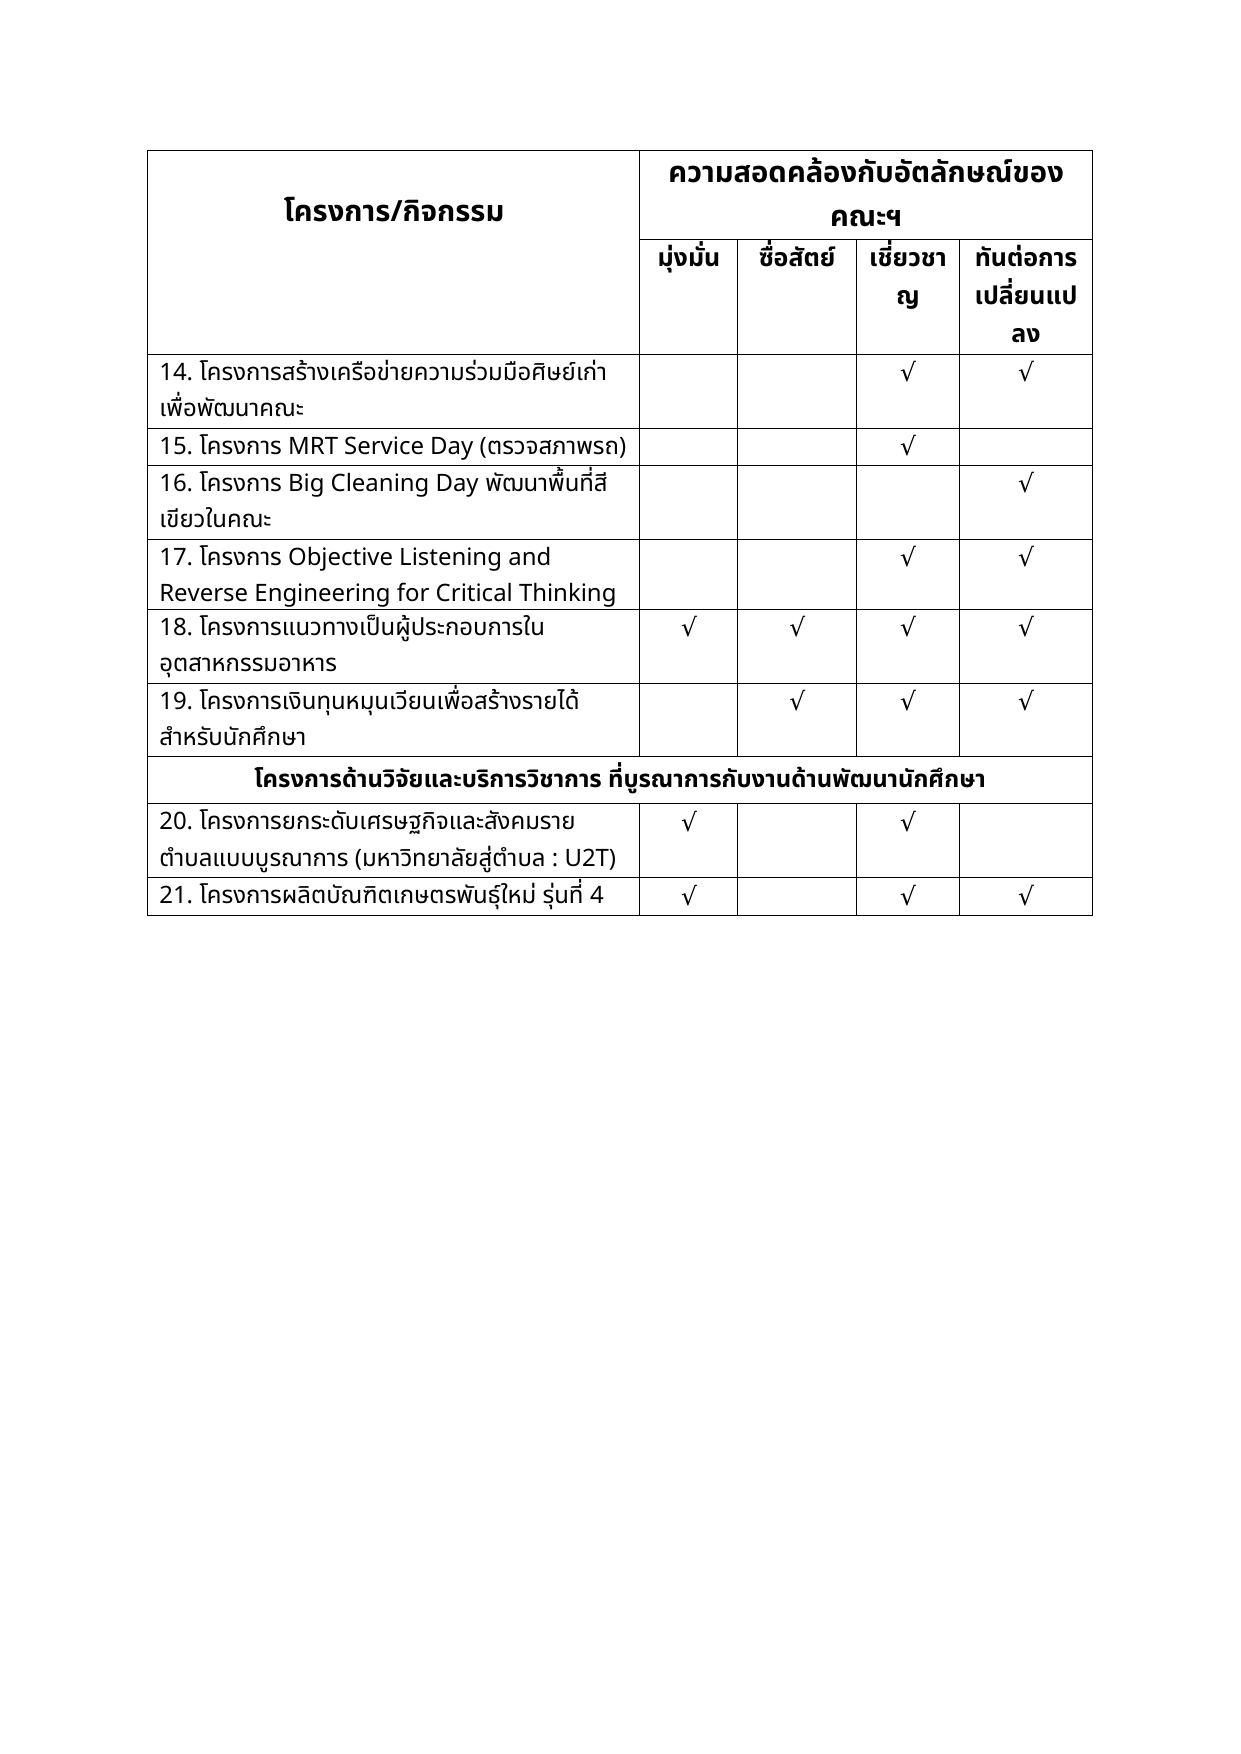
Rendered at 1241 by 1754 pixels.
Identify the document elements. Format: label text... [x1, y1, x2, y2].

table_cell [640, 355, 737, 427]
table_cell √ [857, 684, 959, 756]
table_cell 17. โครงการ Objective Listening and Reverse Engineering for Critical Thinking [148, 540, 639, 609]
table_cell 14. โครงการสร้างเครือข่ายความร่วมมือศิษย์เก่าเพื่อพัฒนาคณะ [148, 355, 639, 427]
table_cell √ [640, 610, 737, 682]
table_cell ทันต่อการเปลี่ยนแปลง [960, 240, 1092, 354]
table_cell √ [960, 355, 1092, 427]
table_cell √ [640, 878, 737, 914]
table_cell √ [738, 610, 856, 682]
table_cell √ [960, 540, 1092, 609]
table_cell [857, 466, 959, 539]
table_cell [960, 429, 1092, 465]
table_cell [738, 804, 856, 877]
table_cell 21. โครงการผลิตบัณฑิตเกษตรพันธุ์ใหม่ รุ่นที่ 4 [148, 878, 639, 914]
table_cell [640, 429, 737, 465]
table_cell มุ่งมั่น [640, 240, 737, 354]
table_cell 18. โครงการแนวทางเป็นผู้ประกอบการในอุตสาหกรรมอาหาร [148, 610, 639, 682]
table_cell √ [960, 878, 1092, 914]
table_cell [960, 804, 1092, 877]
table_cell 15. โครงการ MRT Service Day (ตรวจสภาพรถ) [148, 429, 639, 465]
table_cell √ [738, 684, 856, 756]
table_cell [640, 466, 737, 539]
table_cell √ [960, 684, 1092, 756]
table_cell 20. โครงการยกระดับเศรษฐกิจและสังคมรายตำบลแบบบูรณาการ (มหาวิทยาลัยสู่ตำบล : U2T) [148, 804, 639, 877]
table_cell √ [640, 804, 737, 877]
table_cell √ [857, 429, 959, 465]
table_cell [738, 540, 856, 609]
table_cell ซื่อสัตย์ [738, 240, 856, 354]
table_cell [640, 684, 737, 756]
table_cell √ [857, 878, 959, 914]
table_cell √ [857, 610, 959, 682]
table_header โครงการ/กิจกรรม [148, 151, 639, 354]
table_cell [640, 540, 737, 609]
table_cell 19. โครงการเงินทุนหมุนเวียนเพื่อสร้างรายได้สำหรับนักศึกษา [148, 684, 639, 756]
table_cell [738, 878, 856, 914]
table_cell เชี่ยวชาญ [857, 240, 959, 354]
table_cell โครงการด้านวิจัยและบริการวิชาการ ที่บูรณาการกับงานด้านพัฒนานักศึกษา [148, 757, 1092, 803]
table_cell √ [857, 540, 959, 609]
table_cell √ [857, 804, 959, 877]
table_header ความสอดคล้องกับอัตลักษณ์ของคณะฯ [640, 151, 1092, 239]
table_cell [738, 466, 856, 539]
table_cell 16. โครงการ Big Cleaning Day พัฒนาพื้นที่สีเขียวในคณะ [148, 466, 639, 539]
table_cell √ [857, 355, 959, 427]
table_cell [738, 429, 856, 465]
table_cell √ [960, 610, 1092, 682]
table_cell [738, 355, 856, 427]
table_cell √ [960, 466, 1092, 539]
